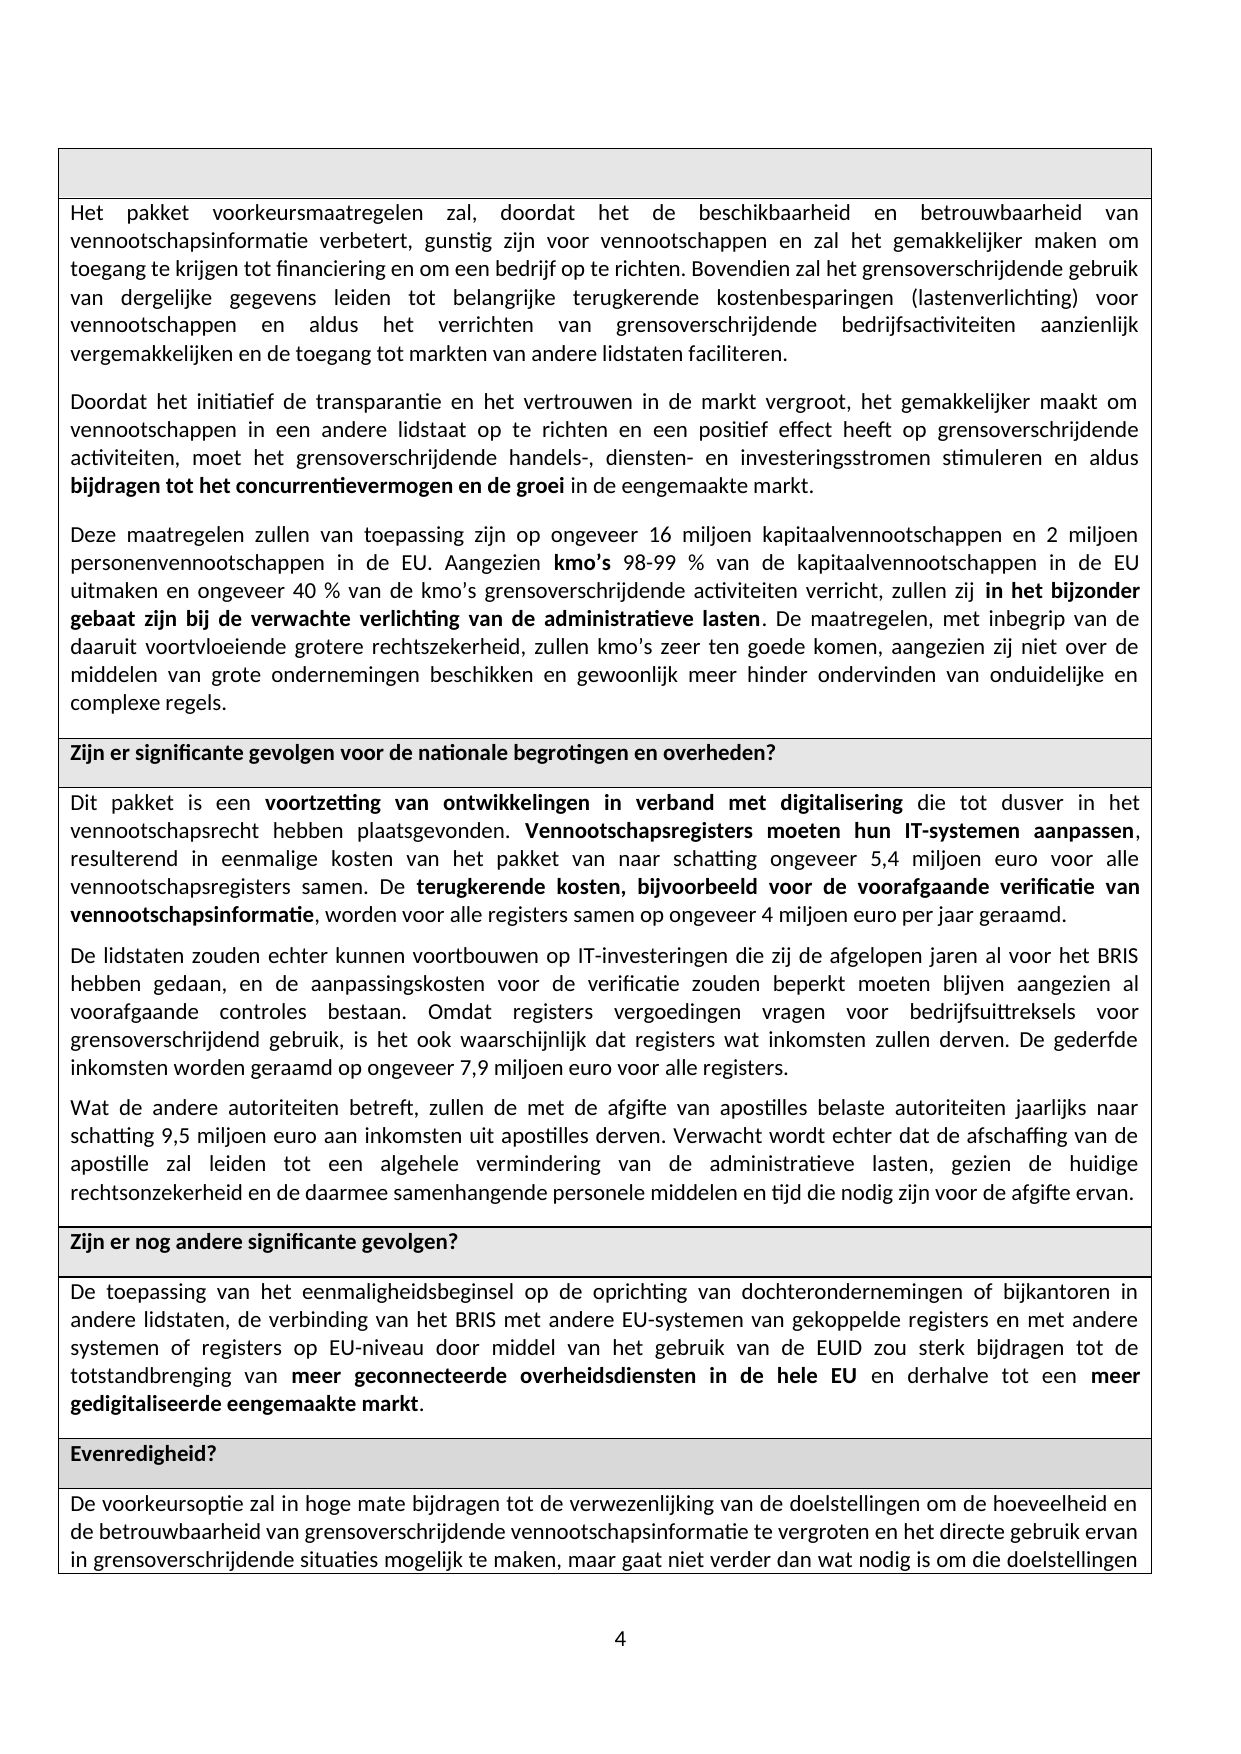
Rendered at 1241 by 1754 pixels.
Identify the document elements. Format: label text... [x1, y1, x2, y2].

table_cell Het pakket voorkeursmaatregelen zal, doordat het de beschikbaarheid en betrouwbaarheid van vennootschapsinformatie verbetert, gunstig zijn voor vennootschappen en zal het gemakkelijker maken om toegang te krijgen tot financiering en om een bedrijf op te richten. Bovendien zal het grensoverschrijdende gebruik van dergelijke gegevens leiden tot belangrijke terugkerende kostenbesparingen (lastenverlichting) voor vennootschappen en aldus het verrichten van grensoverschrijdende bedrijfsactiviteiten aanzienlijk vergemakkelijken en de toegang tot markten van andere lidstaten faciliteren. Doordat het initiatief de transparantie en het vertrouwen in de markt vergroot, het gemakkelijker maakt om vennootschappen in een andere lidstaat op te richten en een positief effect heeft op grensoverschrijdende activiteiten, moet het grensoverschrijdende handels-, diensten- en investeringsstromen stimuleren en aldus bijdragen tot het concurrentievermogen en de groei in de eengemaakte markt. Deze maatregelen zullen van toepassing zijn op ongeveer 16 miljoen kapitaalvennootschappen en 2 miljoen personenvennootschappen in de EU. Aangezien kmo’s 98-99 % van de kapitaalvennootschappen in de EU uitmaken en ongeveer 40 % van de kmo’s grensoverschrijdende activiteiten verricht, zullen zij in het bijzonder gebaat zijn bij de verwachte verlichting van de administratieve lasten. De maatregelen, met inbegrip van de daaruit voortvloeiende grotere rechtszekerheid, zullen kmo’s zeer ten goede komen, aangezien zij niet over de middelen van grote ondernemingen beschikken en gewoonlijk meer hinder ondervinden van onduidelijke en complexe regels. [59, 199, 1151, 737]
table_cell Zijn er nog andere significante gevolgen? [59, 1228, 1151, 1276]
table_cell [59, 149, 1151, 197]
table_cell Dit pakket is een voortzetting van ontwikkelingen in verband met digitalisering die tot dusver in het vennootschapsrecht hebben plaatsgevonden. Vennootschapsregisters moeten hun IT-systemen aanpassen, resulterend in eenmalige kosten van het pakket van naar schatting ongeveer 5,4 miljoen euro voor alle vennootschapsregisters samen. De terugkerende kosten, bijvoorbeeld voor de voorafgaande verificatie van vennootschapsinformatie, worden voor alle registers samen op ongeveer 4 miljoen euro per jaar geraamd. De lidstaten zouden echter kunnen voortbouwen op IT-investeringen die zij de afgelopen jaren al voor het BRIS hebben gedaan, en de aanpassingskosten voor de verificatie zouden beperkt moeten blijven aangezien al voorafgaande controles bestaan. Omdat registers vergoedingen vragen voor bedrijfsuittreksels voor grensoverschrijdend gebruik, is het ook waarschijnlijk dat registers wat inkomsten zullen derven. De gederfde inkomsten worden geraamd op ongeveer 7,9 miljoen euro voor alle registers. Wat de andere autoriteiten betreft, zullen de met de afgifte van apostilles belaste autoriteiten jaarlijks naar schatting 9,5 miljoen euro aan inkomsten uit apostilles derven. Verwacht wordt echter dat de afschaffing van de apostille zal leiden tot een algehele vermindering van de administratieve lasten, gezien de huidige rechtsonzekerheid en de daarmee samenhangende personele middelen en tijd die nodig zijn voor de afgifte ervan. [59, 788, 1151, 1226]
table_cell Zijn er significante gevolgen voor de nationale begrotingen en overheden? [59, 739, 1151, 787]
table_cell De toepassing van het eenmaligheidsbeginsel op de oprichting van dochterondernemingen of bijkantoren in andere lidstaten, de verbinding van het BRIS met andere EU-systemen van gekoppelde registers en met andere systemen of registers op EU-niveau door middel van het gebruik van de EUID zou sterk bijdragen tot de totstandbrenging van meer geconnecteerde overheidsdiensten in de hele EU en derhalve tot een meer gedigitaliseerde eengemaakte markt. [59, 1278, 1151, 1438]
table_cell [59, 1489, 1151, 1573]
table_cell Evenredigheid? [59, 1439, 1151, 1488]
